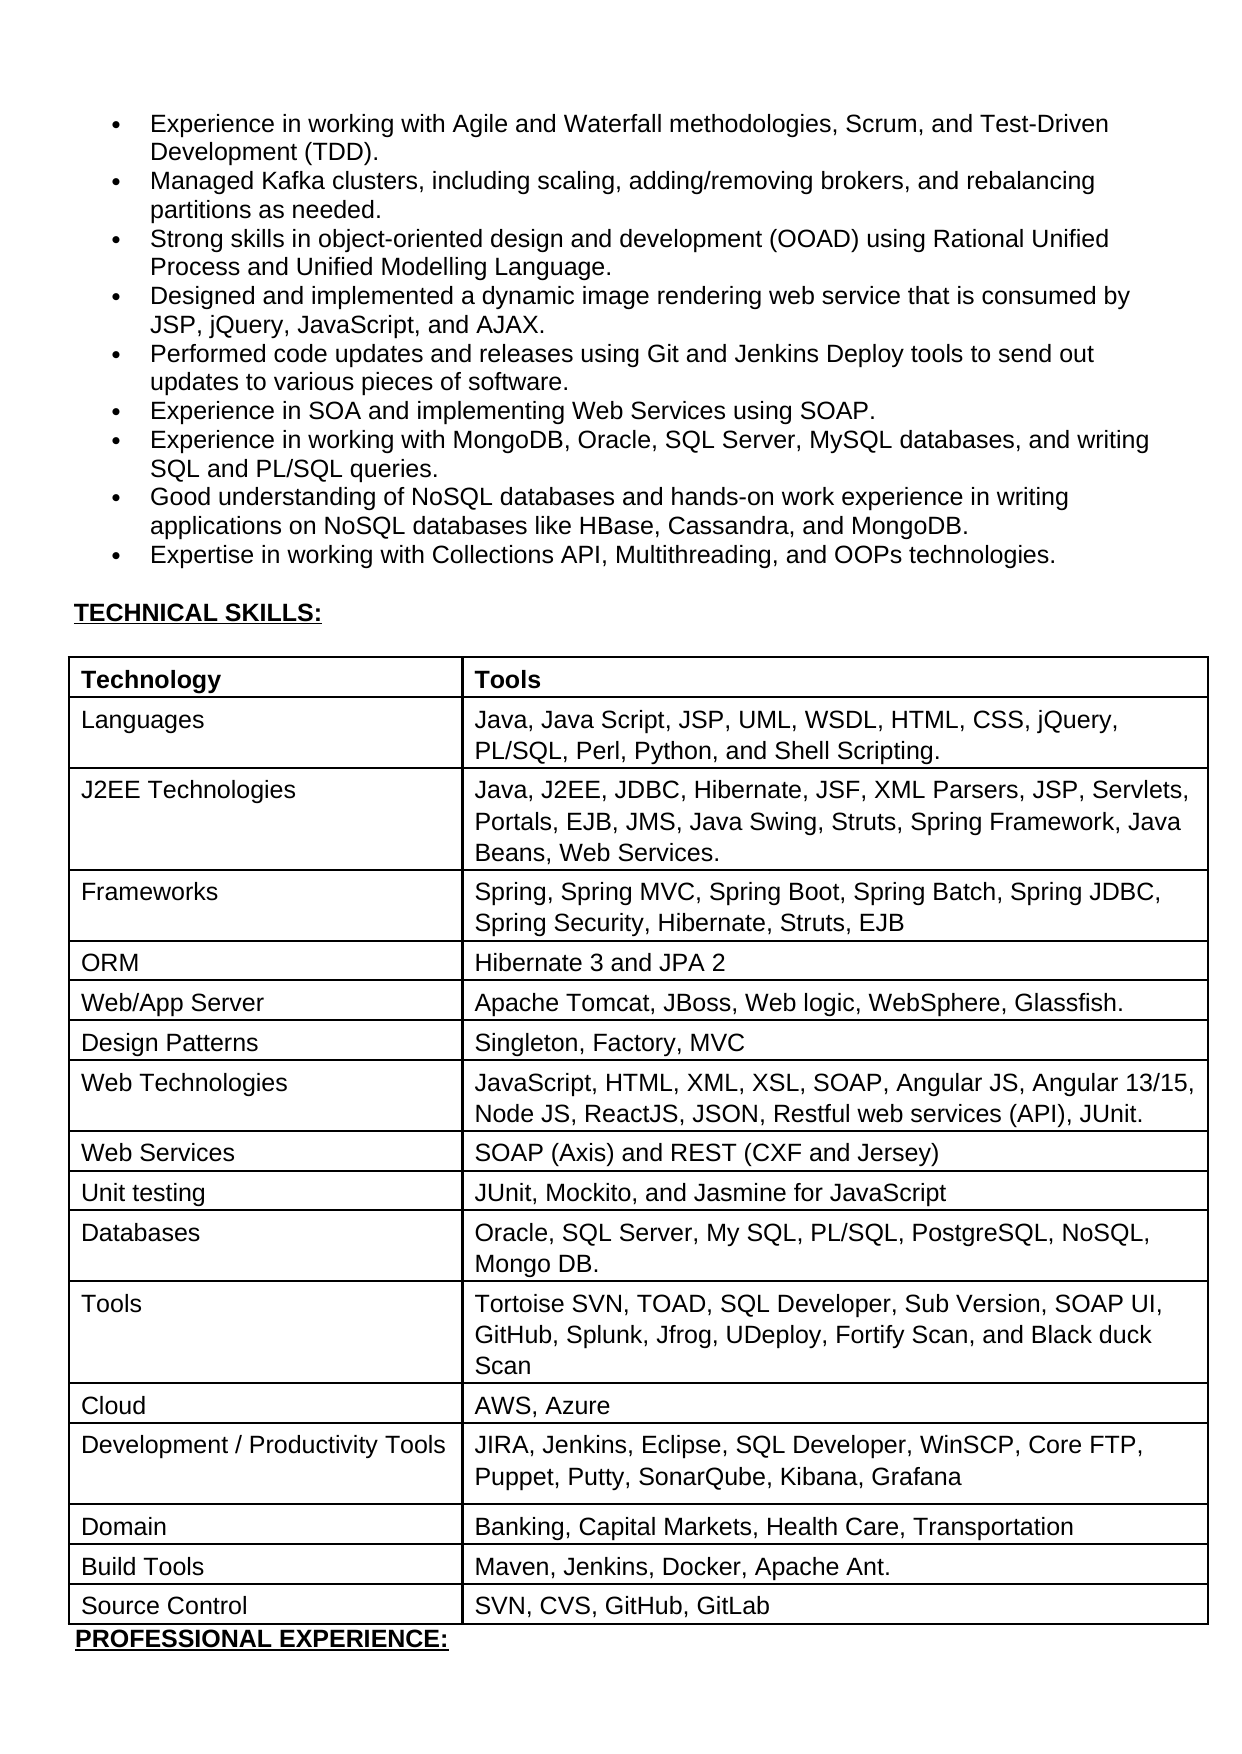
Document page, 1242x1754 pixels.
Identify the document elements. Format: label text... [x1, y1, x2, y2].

list Good understanding of NoSQL databases and hands-on work experience in writing applications on NoSQL databases like HBase, Cassandra, and MongoDB. [112, 482, 1165, 540]
table_cell Apache Tomcat, JBoss, Web logic, WebSphere, Glassfish. [464, 981, 1207, 1019]
table_cell Frameworks [70, 871, 461, 939]
table_cell Domain [70, 1505, 461, 1543]
table_cell Spring, Spring MVC, Spring Boot, Spring Batch, Spring JDBC, Spring Security, Hibernate, Struts, EJB [464, 871, 1207, 939]
table_cell Databases [70, 1211, 461, 1280]
table_cell Development / Productivity Tools [70, 1424, 461, 1503]
list Experience in working with Agile and Waterfall methodologies, Scrum, and Test-Driven Development (TDD). [112, 108, 1165, 166]
table_cell Hibernate 3 and JPA 2 [464, 942, 1207, 979]
table_cell Tools [70, 1282, 461, 1382]
table_cell JIRA, Jenkins, Eclipse, SQL Developer, WinSCP, Core FTP, Puppet, Putty, SonarQube, Kibana, Grafana [464, 1424, 1207, 1503]
table_cell Languages [70, 698, 461, 767]
table_cell SOAP (Axis) and REST (CXF and Jersey) [464, 1132, 1207, 1169]
table_cell Build Tools [70, 1545, 461, 1583]
table_cell JUnit, Mockito, and Jasmine for JavaScript [464, 1172, 1207, 1209]
text TECHNICAL SKILLS: [73, 598, 1165, 626]
table_cell Web/App Server [70, 981, 461, 1019]
list Strong skills in object-oriented design and development (OOAD) using Rational Unified Process and Unified Modelling Language. [112, 223, 1165, 281]
table_cell Java, Java Script, JSP, UML, WSDL, HTML, CSS, jQuery, PL/SQL, Perl, Python, and Shell Scripting. [464, 698, 1207, 767]
table_cell Tortoise SVN, TOAD, SQL Developer, Sub Version, SOAP UI, GitHub, Splunk, Jfrog, UDeploy, Fortify Scan, and Black duck Scan [464, 1282, 1207, 1382]
list Expertise in working with Collections API, Multithreading, and OOPs technologies. [112, 540, 1165, 568]
table_cell Oracle, SQL Server, My SQL, PL/SQL, PostgreSQL, NoSQL, Mongo DB. [464, 1211, 1207, 1280]
list Experience in SOA and implementing Web Services using SOAP. [112, 396, 1165, 425]
table_cell Maven, Jenkins, Docker, Apache Ant. [464, 1545, 1207, 1583]
list Managed Kafka clusters, including scaling, adding/removing brokers, and rebalancing partitions as needed. [112, 166, 1165, 223]
table_cell Java, J2EE, JDBC, Hibernate, JSF, XML Parsers, JSP, Servlets, Portals, EJB, JMS, Java Swing, Struts, Spring Framework, Java Beans, Web Services. [464, 769, 1207, 869]
text PROFESSIONAL EXPERIENCE: [75, 1625, 1165, 1653]
table_header Tools [464, 658, 1207, 696]
list Performed code updates and releases using Git and Jenkins Deploy tools to send out updates to various pieces of software. [112, 338, 1165, 396]
table_cell Singleton, Factory, MVC [464, 1021, 1207, 1059]
table_cell Cloud [70, 1384, 461, 1422]
table_cell Web Services [70, 1132, 461, 1169]
list Experience in working with MongoDB, Oracle, SQL Server, MySQL databases, and writing SQL and PL/SQL queries. [112, 425, 1165, 482]
table_cell Banking, Capital Markets, Health Care, Transportation [464, 1505, 1207, 1543]
table_cell Source Control [70, 1585, 461, 1622]
table_cell SVN, CVS, GitHub, GitLab [464, 1585, 1207, 1622]
table_cell AWS, Azure [464, 1384, 1207, 1422]
table_header Technology [70, 658, 461, 696]
table_cell JavaScript, HTML, XML, XSL, SOAP, Angular JS, Angular 13/15, Node JS, ReactJS, JSON, Restful web services (API), JUnit. [464, 1061, 1207, 1130]
table_cell ORM [70, 942, 461, 979]
table_cell Unit testing [70, 1172, 461, 1209]
table_cell Web Technologies [70, 1061, 461, 1130]
list Designed and implemented a dynamic image rendering web service that is consumed by JSP, jQuery, JavaScript, and AJAX. [112, 281, 1165, 338]
table_cell Design Patterns [70, 1021, 461, 1059]
table_cell J2EE Technologies [70, 769, 461, 869]
